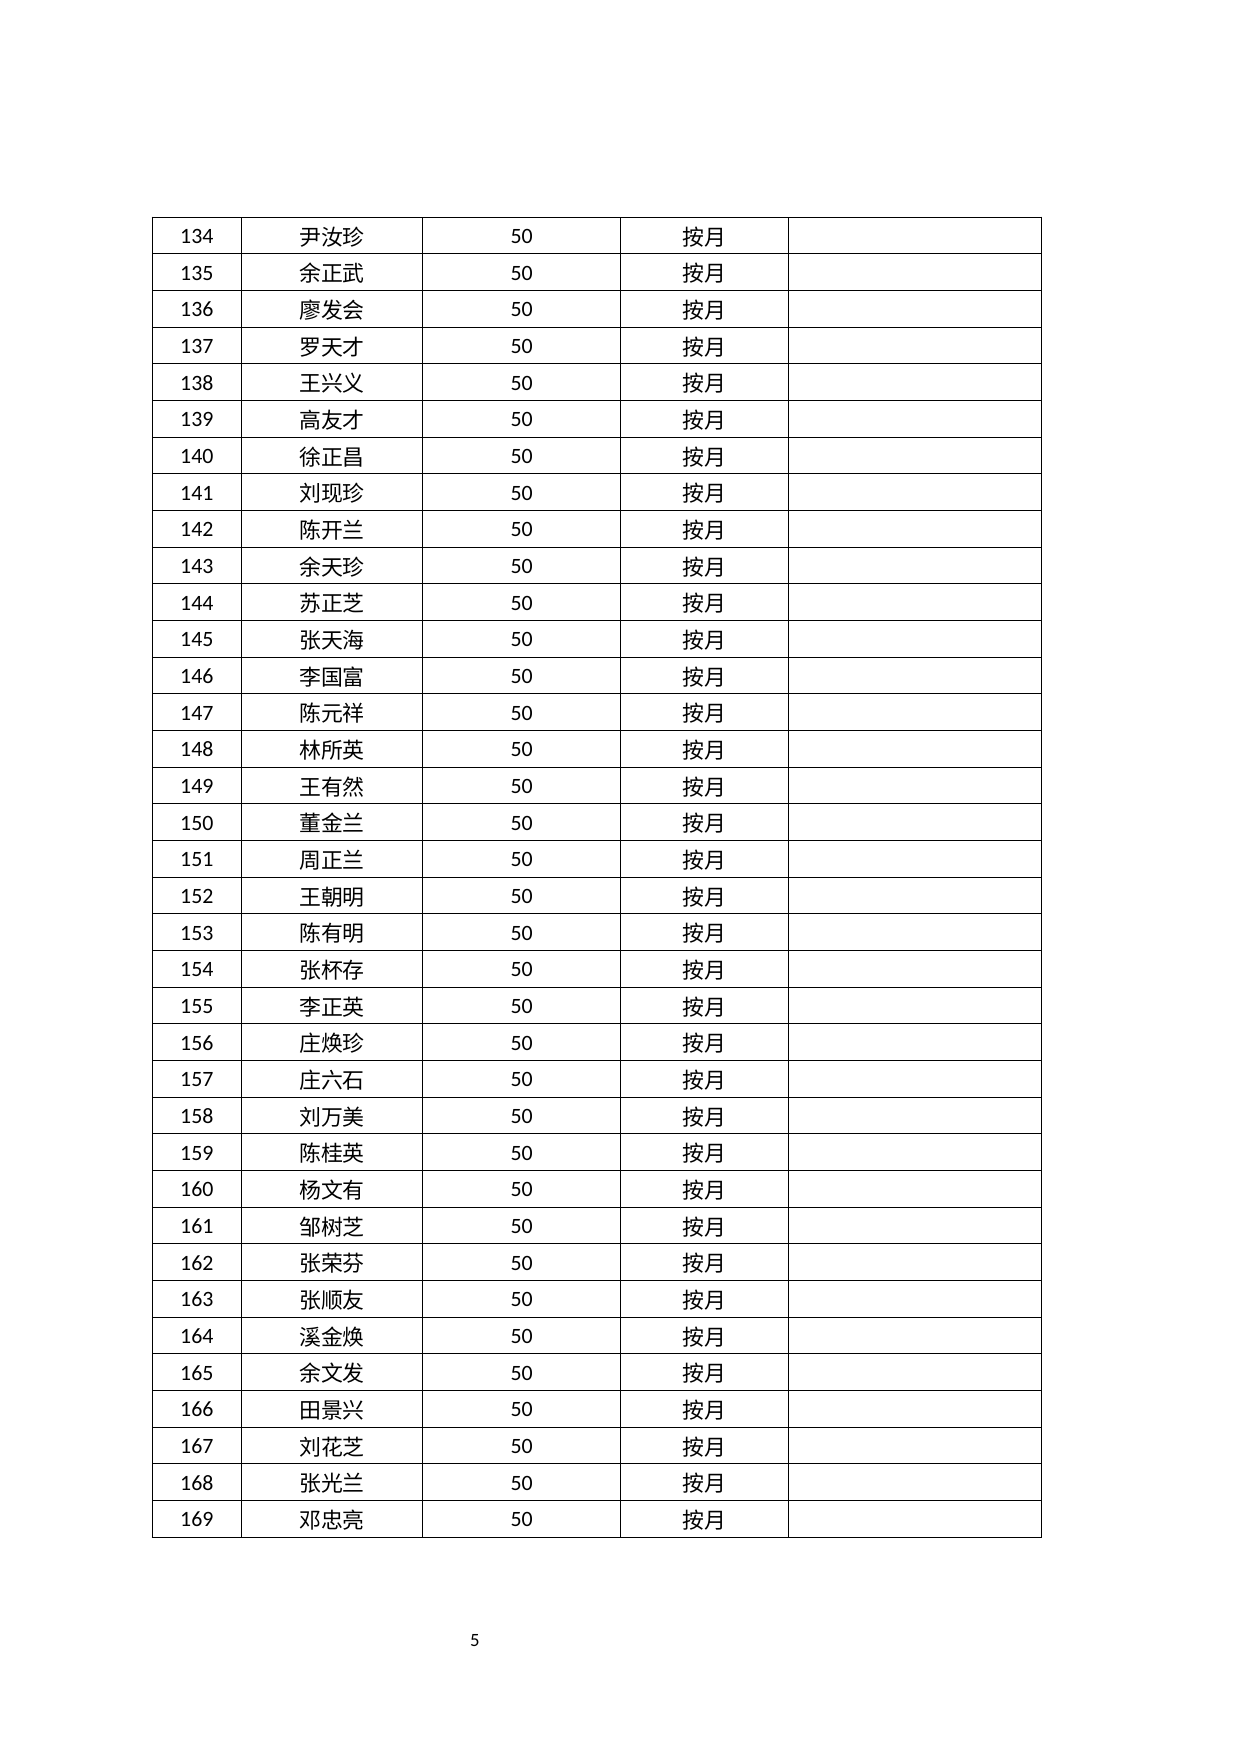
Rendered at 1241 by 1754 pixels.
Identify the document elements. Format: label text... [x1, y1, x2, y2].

table_cell 50 [423, 768, 620, 803]
table_cell 166 [153, 1391, 241, 1427]
table_cell 156 [153, 1024, 241, 1060]
table_cell 50 [423, 254, 620, 290]
table_cell 153 [153, 914, 241, 950]
table_cell 按月 [621, 621, 788, 657]
table_cell 50 [423, 1464, 620, 1500]
table_cell 160 [153, 1171, 241, 1207]
table_cell 50 [423, 401, 620, 437]
table_cell 50 [423, 1061, 620, 1097]
table_cell 50 [423, 364, 620, 400]
table_cell 50 [423, 1501, 620, 1537]
table_cell 50 [423, 438, 620, 473]
table_cell 151 [153, 841, 241, 877]
table_cell 按月 [621, 1208, 788, 1243]
table_cell 陈桂英 [242, 1134, 422, 1170]
table_cell [789, 1391, 1041, 1427]
table_cell 按月 [621, 254, 788, 290]
table_cell 陈元祥 [242, 694, 422, 730]
table_cell 152 [153, 878, 241, 913]
table_cell 张荣芬 [242, 1244, 422, 1280]
table_cell 按月 [621, 1354, 788, 1390]
table_cell 136 [153, 291, 241, 327]
table_cell 按月 [621, 658, 788, 693]
table_cell 李国富 [242, 658, 422, 693]
table_cell 邓忠亮 [242, 1501, 422, 1537]
table_cell 按月 [621, 1281, 788, 1317]
table_cell 按月 [621, 988, 788, 1023]
table_cell [789, 658, 1041, 693]
table_cell 168 [153, 1464, 241, 1500]
table_cell 按月 [621, 1171, 788, 1207]
table_cell 庄六石 [242, 1061, 422, 1097]
table_cell 158 [153, 1098, 241, 1133]
table_cell 王有然 [242, 768, 422, 803]
table_cell 张光兰 [242, 1464, 422, 1500]
table_cell [789, 914, 1041, 950]
table_cell [789, 474, 1041, 510]
table_cell 杨文有 [242, 1171, 422, 1207]
table_cell [789, 218, 1041, 253]
table_cell [789, 1208, 1041, 1243]
table_cell [789, 1318, 1041, 1353]
table_cell [789, 1098, 1041, 1133]
table_cell 王兴义 [242, 364, 422, 400]
table_cell [789, 1024, 1041, 1060]
table_cell 167 [153, 1428, 241, 1463]
table_cell [789, 254, 1041, 290]
table_cell [789, 291, 1041, 327]
table_cell 高友才 [242, 401, 422, 437]
table_cell 徐正昌 [242, 438, 422, 473]
table_cell [789, 364, 1041, 400]
table_cell 按月 [621, 218, 788, 253]
table_cell [789, 328, 1041, 363]
table_cell 50 [423, 1354, 620, 1390]
table_cell 155 [153, 988, 241, 1023]
table_cell 140 [153, 438, 241, 473]
table_cell 50 [423, 584, 620, 620]
table_cell [789, 841, 1041, 877]
table_cell 50 [423, 328, 620, 363]
table_cell 按月 [621, 291, 788, 327]
table_cell 165 [153, 1354, 241, 1390]
table_cell [789, 804, 1041, 840]
table_cell 50 [423, 474, 620, 510]
table_cell 按月 [621, 1134, 788, 1170]
table_cell [789, 584, 1041, 620]
table_cell 刘现珍 [242, 474, 422, 510]
table_cell 50 [423, 1171, 620, 1207]
table_cell 150 [153, 804, 241, 840]
table_cell [789, 1134, 1041, 1170]
table_cell [789, 1354, 1041, 1390]
table_cell 按月 [621, 1501, 788, 1537]
table_cell [789, 951, 1041, 987]
table_cell [789, 988, 1041, 1023]
table_cell [789, 768, 1041, 803]
table_cell [789, 731, 1041, 767]
table_cell [789, 1428, 1041, 1463]
table_cell 廖发会 [242, 291, 422, 327]
table_cell [789, 1281, 1041, 1317]
table_cell 按月 [621, 474, 788, 510]
table_cell 按月 [621, 914, 788, 950]
table_cell [789, 621, 1041, 657]
table_cell 50 [423, 1318, 620, 1353]
table_cell 按月 [621, 1318, 788, 1353]
table_cell 按月 [621, 438, 788, 473]
table_cell 余正武 [242, 254, 422, 290]
table_cell 按月 [621, 694, 788, 730]
table_cell 141 [153, 474, 241, 510]
table_cell 162 [153, 1244, 241, 1280]
table_cell 陈有明 [242, 914, 422, 950]
table_cell 50 [423, 841, 620, 877]
table_cell 164 [153, 1318, 241, 1353]
table_cell 田景兴 [242, 1391, 422, 1427]
table_cell 按月 [621, 401, 788, 437]
table_cell 50 [423, 658, 620, 693]
table_cell 137 [153, 328, 241, 363]
table_cell 146 [153, 658, 241, 693]
table_cell 163 [153, 1281, 241, 1317]
table_cell 王朝明 [242, 878, 422, 913]
table_cell 按月 [621, 1244, 788, 1280]
table_cell 50 [423, 1024, 620, 1060]
table_cell [789, 1061, 1041, 1097]
table_cell 157 [153, 1061, 241, 1097]
table_cell 按月 [621, 364, 788, 400]
table_cell 按月 [621, 1024, 788, 1060]
table_cell 134 [153, 218, 241, 253]
table_cell 余天珍 [242, 548, 422, 583]
table_cell 50 [423, 878, 620, 913]
table_cell 50 [423, 1098, 620, 1133]
table_cell 50 [423, 218, 620, 253]
table_cell 50 [423, 511, 620, 547]
table_cell 50 [423, 804, 620, 840]
table_cell 按月 [621, 1391, 788, 1427]
table_cell [789, 878, 1041, 913]
table_cell 按月 [621, 804, 788, 840]
table_cell 139 [153, 401, 241, 437]
table_cell 按月 [621, 1061, 788, 1097]
table_cell 按月 [621, 511, 788, 547]
table_cell 董金兰 [242, 804, 422, 840]
table_cell 159 [153, 1134, 241, 1170]
table_cell 林所英 [242, 731, 422, 767]
table_cell 邹树芝 [242, 1208, 422, 1243]
table_cell [789, 438, 1041, 473]
table_cell [789, 511, 1041, 547]
table_cell [789, 401, 1041, 437]
table_cell 刘万美 [242, 1098, 422, 1133]
table_cell 148 [153, 731, 241, 767]
table_cell 169 [153, 1501, 241, 1537]
table_cell [789, 1171, 1041, 1207]
table_cell 余文发 [242, 1354, 422, 1390]
table_cell 135 [153, 254, 241, 290]
table_cell 154 [153, 951, 241, 987]
table_cell 苏正芝 [242, 584, 422, 620]
table_cell [789, 548, 1041, 583]
table_cell 50 [423, 1244, 620, 1280]
table_cell 50 [423, 731, 620, 767]
table_cell [789, 1501, 1041, 1537]
table_cell 149 [153, 768, 241, 803]
table_cell 溪金焕 [242, 1318, 422, 1353]
table_cell 143 [153, 548, 241, 583]
table_cell 尹汝珍 [242, 218, 422, 253]
table_cell 张顺友 [242, 1281, 422, 1317]
table_cell [789, 1244, 1041, 1280]
table_cell 144 [153, 584, 241, 620]
table_cell 按月 [621, 548, 788, 583]
table_cell 按月 [621, 1098, 788, 1133]
table_cell 庄焕珍 [242, 1024, 422, 1060]
table_cell 50 [423, 1391, 620, 1427]
table_cell 按月 [621, 768, 788, 803]
table_cell [789, 694, 1041, 730]
table_cell 刘花芝 [242, 1428, 422, 1463]
table_cell 138 [153, 364, 241, 400]
table_cell 50 [423, 988, 620, 1023]
table_cell 按月 [621, 878, 788, 913]
table_cell 142 [153, 511, 241, 547]
table_cell 50 [423, 291, 620, 327]
table_cell 按月 [621, 951, 788, 987]
table_cell 按月 [621, 584, 788, 620]
table_cell 50 [423, 951, 620, 987]
table_cell 张天海 [242, 621, 422, 657]
table_cell 50 [423, 1134, 620, 1170]
table_cell [789, 1464, 1041, 1500]
table_cell 李正英 [242, 988, 422, 1023]
table_cell 按月 [621, 328, 788, 363]
table_cell 按月 [621, 1428, 788, 1463]
table_cell 按月 [621, 841, 788, 877]
table_cell 50 [423, 548, 620, 583]
table_cell 按月 [621, 1464, 788, 1500]
table_cell 50 [423, 621, 620, 657]
table_cell 50 [423, 1281, 620, 1317]
table_cell 50 [423, 694, 620, 730]
table_cell 50 [423, 914, 620, 950]
table_cell 50 [423, 1428, 620, 1463]
table_cell 陈开兰 [242, 511, 422, 547]
table_cell 147 [153, 694, 241, 730]
table_cell 周正兰 [242, 841, 422, 877]
table_cell 145 [153, 621, 241, 657]
table_cell 罗天才 [242, 328, 422, 363]
table_cell 161 [153, 1208, 241, 1243]
table_cell 按月 [621, 731, 788, 767]
table_cell 张杯存 [242, 951, 422, 987]
table_cell 50 [423, 1208, 620, 1243]
